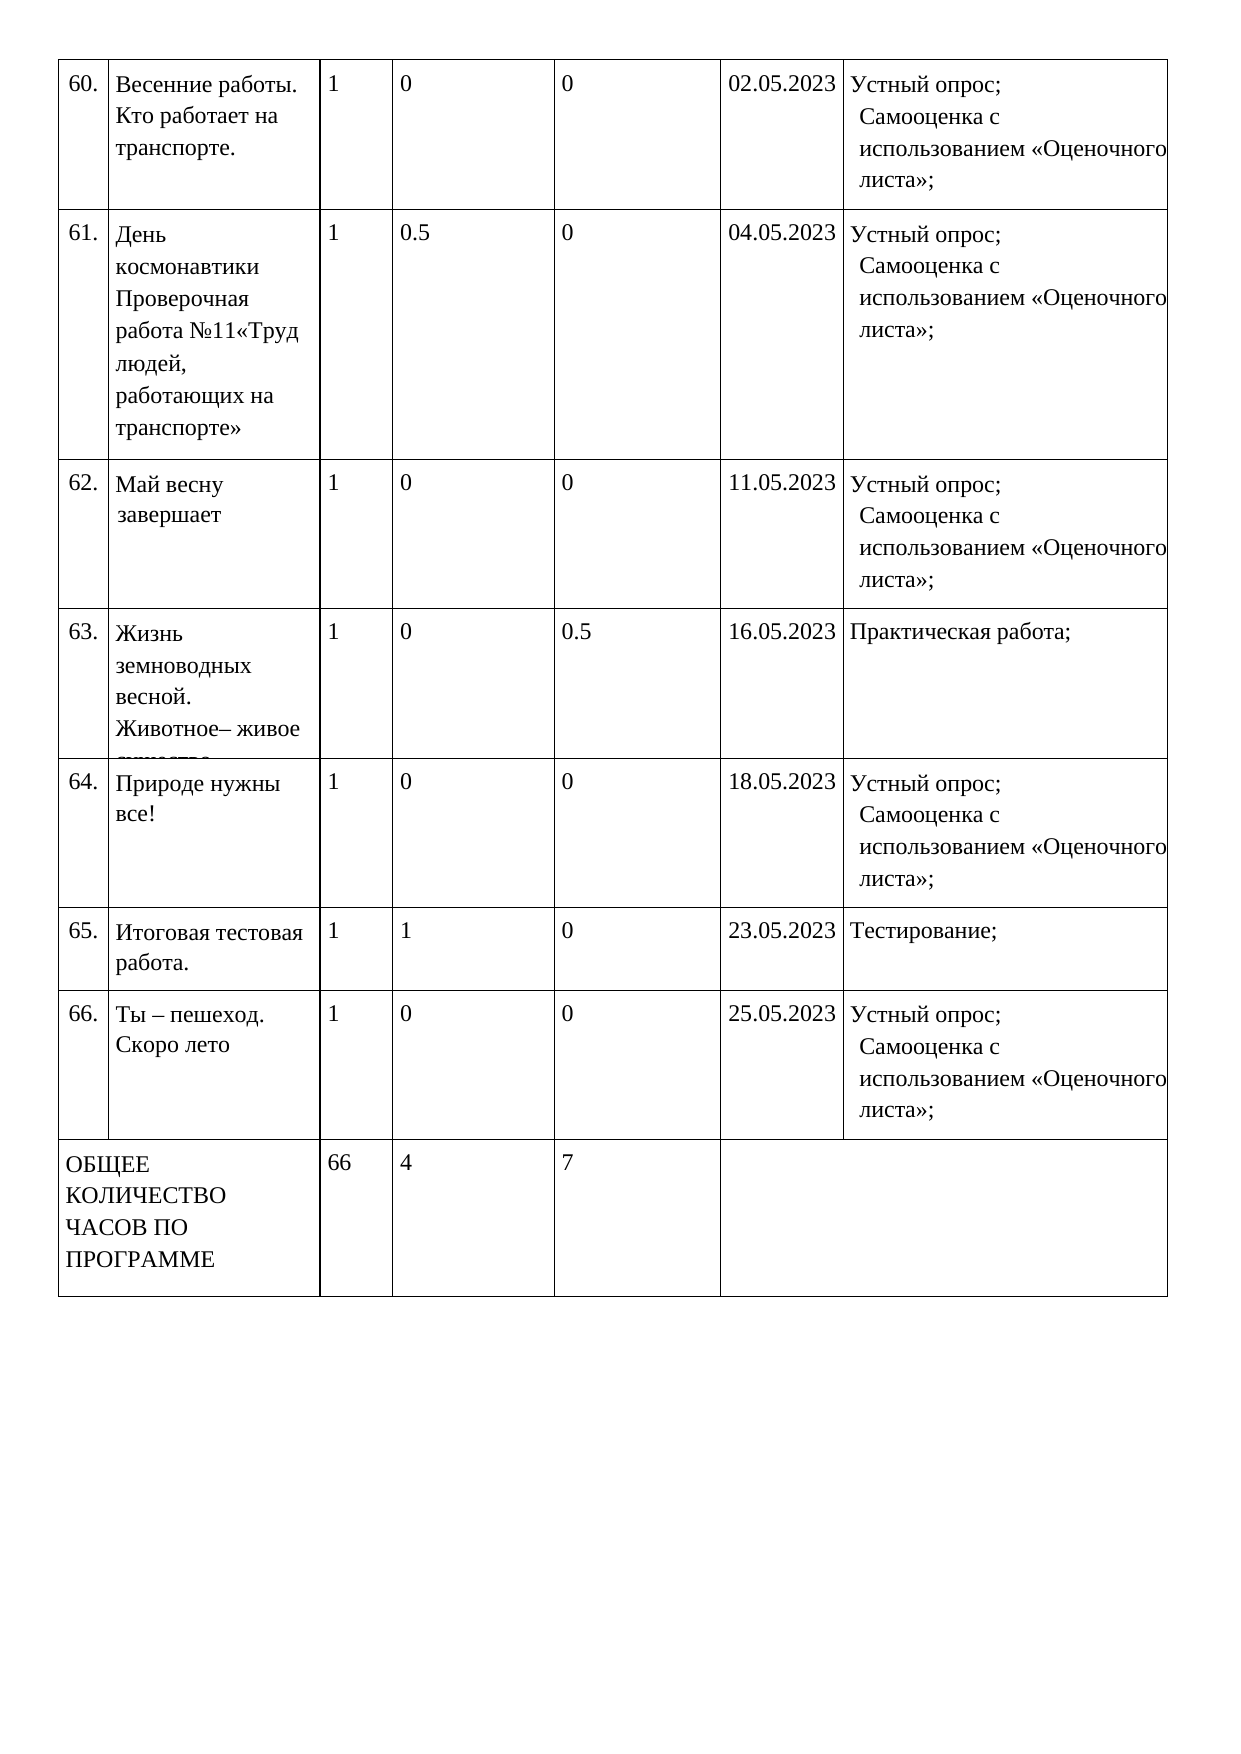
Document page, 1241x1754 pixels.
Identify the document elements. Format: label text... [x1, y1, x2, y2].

table_cell 18.05.2023 [721, 759, 843, 907]
table_cell Тестирование; [844, 908, 1167, 989]
table_cell Практическая работа; [844, 609, 1167, 757]
table_cell 1 [321, 908, 392, 989]
table_cell 7 [555, 1140, 720, 1296]
table_cell 04.05.2023 [721, 210, 843, 459]
table_cell [721, 1140, 1167, 1296]
table_cell 25.05.2023 [721, 991, 843, 1139]
table_cell 63. [59, 609, 108, 757]
table_cell 0 [393, 609, 554, 757]
table_cell Природе нужны все! [109, 759, 319, 907]
table_cell Май весну завершает [109, 460, 319, 608]
table_header 0 [555, 60, 720, 209]
table_header Весенние работы. Кто работает на транспорте. [109, 60, 319, 209]
table_cell Итоговая тестовая работа. [109, 908, 319, 989]
table_cell 1 [393, 908, 554, 989]
table_cell Устный опрос; Самооценка с использованием «Оценочного листа»; [844, 759, 1167, 907]
table_cell 0.5 [393, 210, 554, 459]
table_cell 11.05.2023 [721, 460, 843, 608]
table_cell 1 [321, 759, 392, 907]
table_cell 0 [555, 908, 720, 989]
table_cell 0 [393, 991, 554, 1139]
table_cell 0 [555, 759, 720, 907]
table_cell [844, 210, 1167, 459]
table_cell 0 [555, 460, 720, 608]
table_cell 0 [393, 460, 554, 608]
table_cell Жизнь земноводных весной. Животное– живое существо [109, 609, 319, 757]
table_cell Устный опрос; Самооценка с использованием «Оценочного листа»; [844, 460, 1167, 608]
table_cell 66. [59, 991, 108, 1139]
table_cell 65. [59, 908, 108, 989]
table_cell ОБЩЕЕ КОЛИЧЕСТВО ЧАСОВ ПО ПРОГРАММЕ [59, 1140, 319, 1296]
table_header 02.05.2023 [721, 60, 843, 209]
table_header 0 [393, 60, 554, 209]
table_cell День космонавтики Проверочная работа №11«Труд людей, работающих на транспорте» [109, 210, 319, 459]
table_header Устный опрос; Самооценка с использованием «Оценочного листа»; [844, 60, 1167, 209]
table_cell 64. [59, 759, 108, 907]
table_cell 1 [321, 991, 392, 1139]
table_cell 0 [555, 210, 720, 459]
table_cell 0 [393, 759, 554, 907]
table_cell 4 [393, 1140, 554, 1296]
table_cell 1 [321, 210, 392, 459]
table_cell 1 [321, 460, 392, 608]
table_cell Устный опрос; Самооценка с использованием «Оценочного листа»; [844, 991, 1167, 1139]
table_cell 16.05.2023 [721, 609, 843, 757]
table_cell 1 [321, 609, 392, 757]
table_cell 61. [59, 210, 108, 459]
table_cell 23.05.2023 [721, 908, 843, 989]
table_header 1 [321, 60, 392, 209]
table_cell 0.5 [555, 609, 720, 757]
table_header 60. [59, 60, 108, 209]
table_cell Ты – пешеход. Скоро лето [109, 991, 319, 1139]
table_cell 66 [321, 1140, 392, 1296]
table_cell 62. [59, 460, 108, 608]
table_cell 0 [555, 991, 720, 1139]
